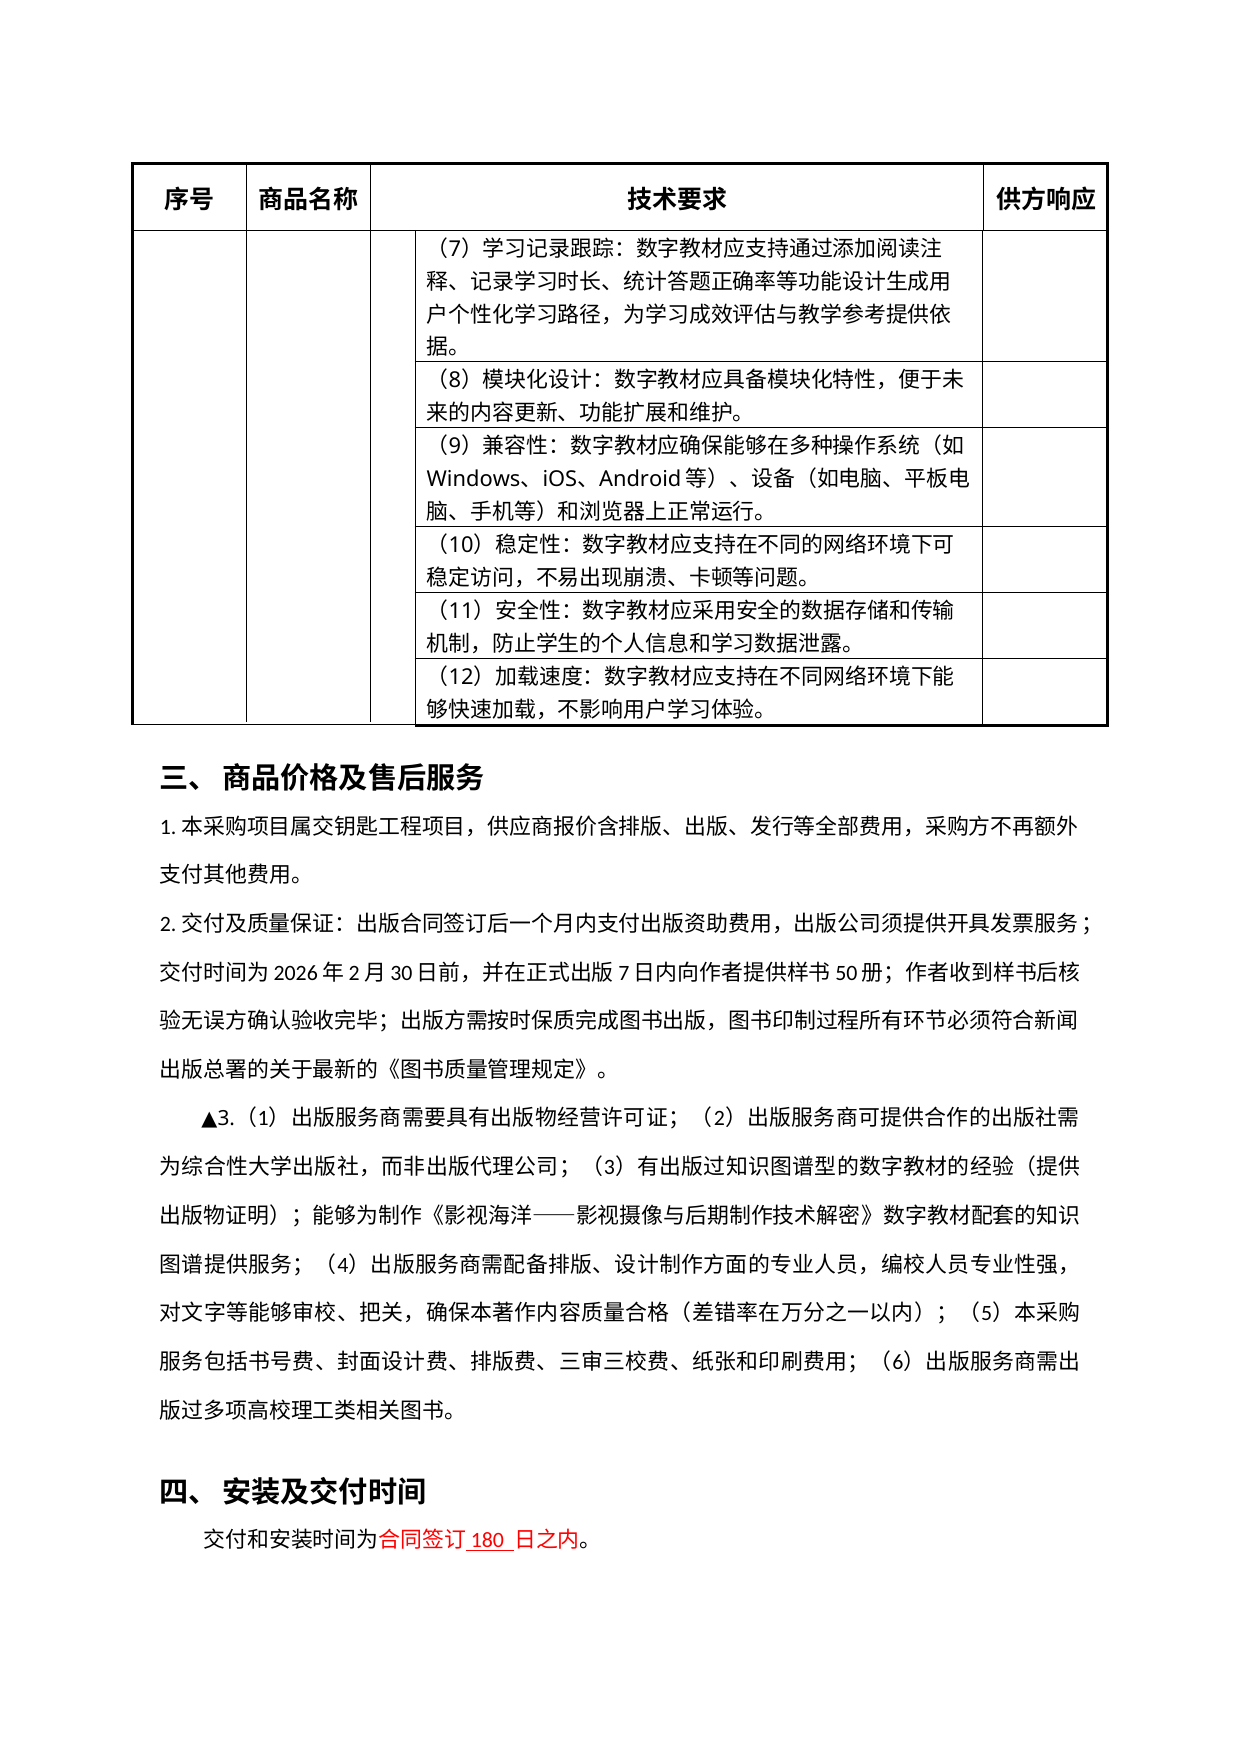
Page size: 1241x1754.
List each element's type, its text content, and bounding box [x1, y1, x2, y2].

table_cell [983, 231, 1106, 361]
table_cell （9）兼容性：数字教材应确保能够在多种操作系统（如 Windows、iOS、Android等）、设备（如电脑、平板电脑、手机等）和浏览器上正常运行。 [416, 428, 982, 526]
table_header 供方响应 [984, 165, 1106, 230]
table_cell （10）稳定性：数字教材应支持在不同的网络环境下可稳定访问，不易出现崩溃、卡顿等问题。 [416, 527, 982, 592]
table_cell [983, 659, 1106, 724]
list 交付及质量保证：出版合同签订后一个月内支付出版资助费用，出版公司须提供开具发票服务；交付时间为2026年2月30日前，并在正式出版7日内向作者提供样书50册；作者收到样书后核验无误方确认验收完毕；出版方需按时保质完成图书出版，图书印制过程所有环节必须符合新闻出版总署的关于最新的《图书质量管理规定》。 [159, 905, 1081, 1084]
table_cell （12）加载速度：数字教材应支持在不同网络环境下能够快速加载，不影响用户学习体验。 [416, 659, 982, 724]
table_header 序号 [134, 165, 246, 230]
table_cell [983, 593, 1106, 658]
list ▲3.（1）出版服务商需要具有出版物经营许可证；（2）出版服务商可提供合作的出版社需为综合性大学出版社，而非出版代理公司；（3）有出版过知识图谱型的数字教材的经验（提供出版物证明）；能够为制作《影视海洋——影视摄像与后期制作技术解密》数字教材配套的知识图谱提供服务；（4）出版服务商需配备排版、设计制作方面的专业人员，编校人员专业性强，对文字等能够审校、把关，确保本著作内容质量合格（差错率在万分之一以内）；（5）本采购服务包括书号费、封面设计费、排版费、三审三校费、纸张和印刷费用；（6）出版服务商需出版过多项高校理工类相关图书。 [159, 1100, 1081, 1425]
table_header 技术要求 [371, 165, 983, 230]
table_cell [983, 362, 1106, 427]
table_cell （11）安全性：数字教材应采用安全的数据存储和传输机制，防止学生的个人信息和学习数据泄露。 [416, 593, 982, 658]
table_cell （7）学习记录跟踪：数字教材应支持通过添加阅读注释、记录学习时长、统计答题正确率等功能设计生成用户个性化学习路径，为学习成效评估与教学参考提供依据。 [416, 231, 982, 361]
table_cell （8）模块化设计：数字教材应具备模块化特性，便于未来的内容更新、功能扩展和维护。 [416, 362, 982, 427]
table_header 商品名称 [247, 165, 370, 230]
text 交付和安装时间为合同签订 180 日之内。 [159, 1522, 1081, 1554]
table_cell [983, 428, 1106, 526]
list 安装及交付时间 [159, 1457, 1081, 1522]
table_cell [983, 527, 1106, 592]
list 本采购项目属交钥匙工程项目，供应商报价含排版、出版、发行等全部费用，采购方不再额外支付其他费用。 [159, 808, 1081, 889]
list 商品价格及售后服务 [159, 743, 1081, 808]
